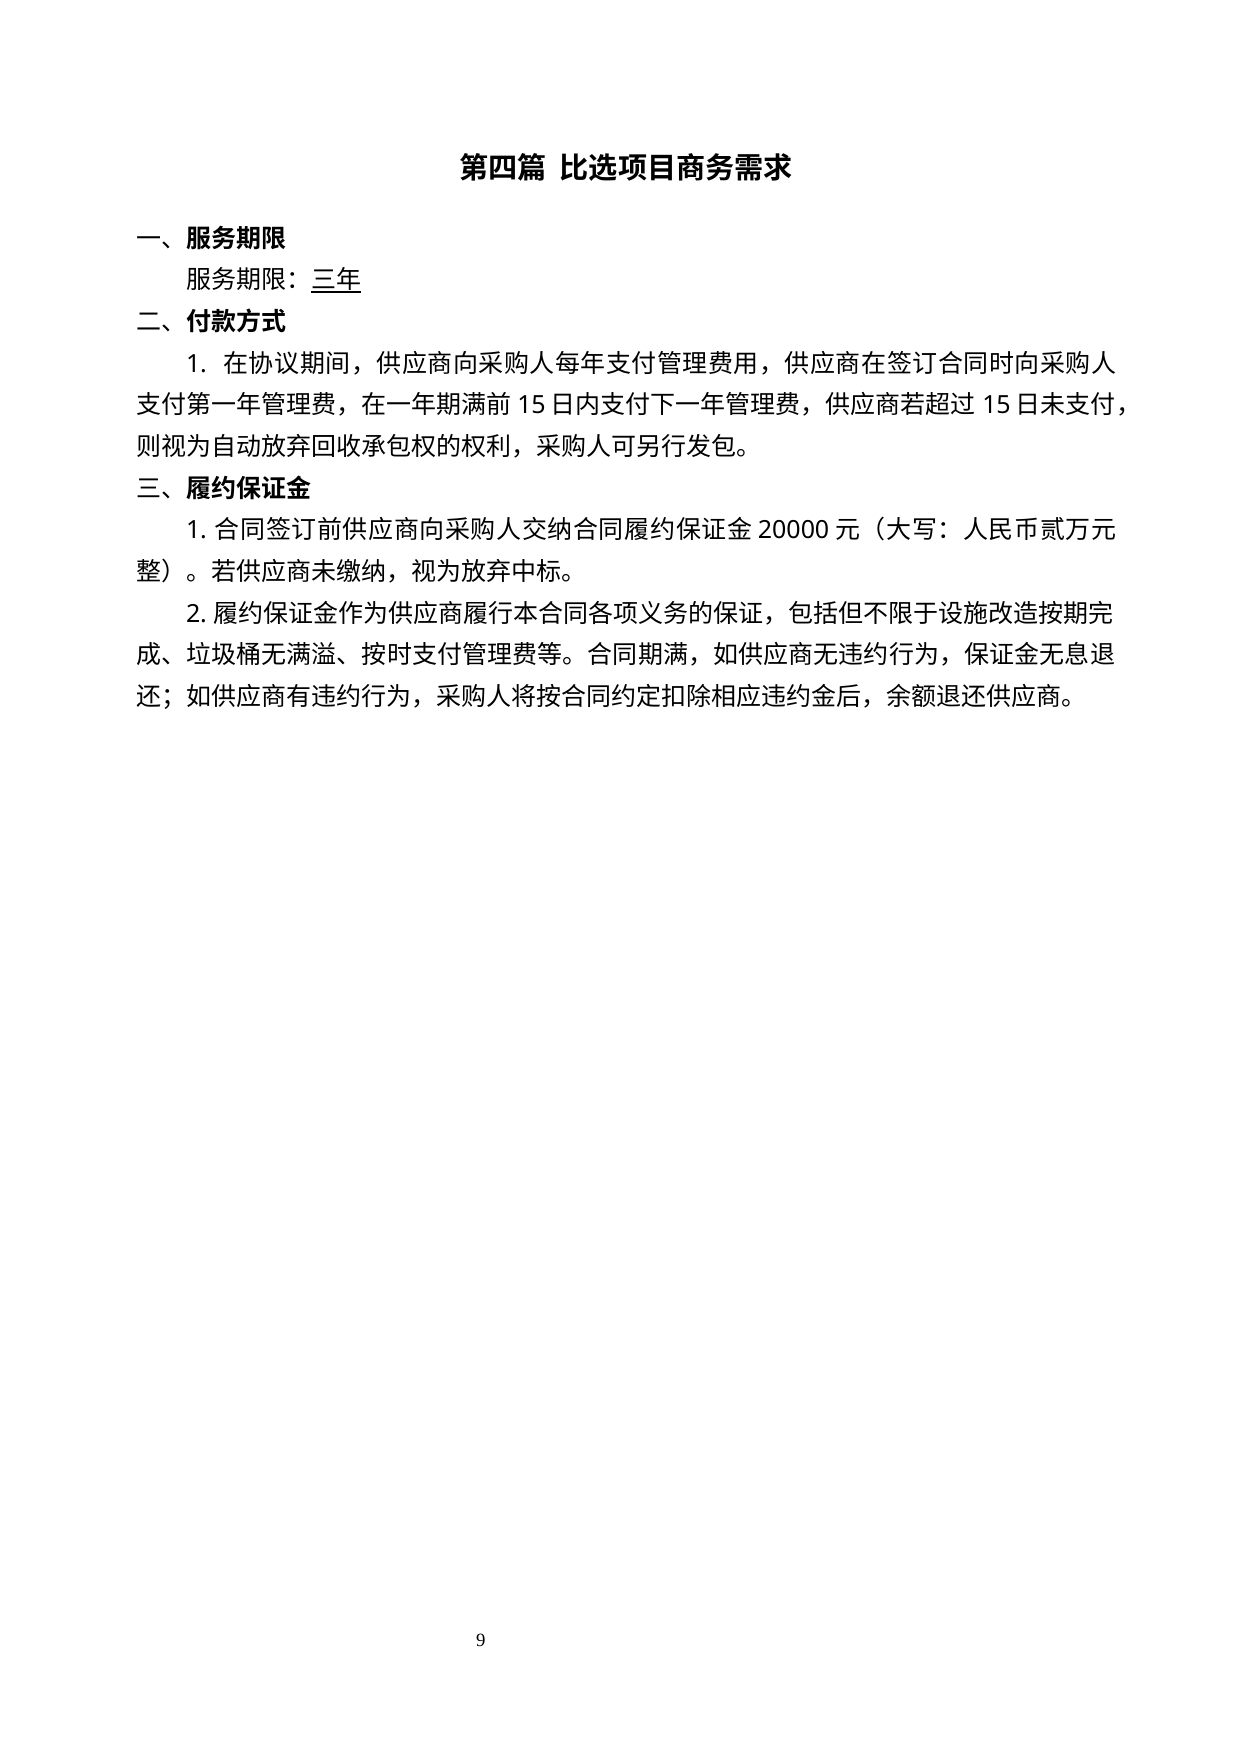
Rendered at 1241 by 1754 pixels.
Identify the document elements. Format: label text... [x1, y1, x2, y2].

text 1. 合同签订前供应商向采购人交纳合同履约保证金20000元（大写：人民币贰万元整）。若供应商未缴纳，视为放弃中标。 [136, 506, 1116, 589]
list 在协议期间，供应商向采购人每年支付管理费用，供应商在签订合同时向采购人支付第一年管理费，在一年期满前15日内支付下一年管理费，供应商若超过15日未支付，则视为自动放弃回收承包权的权利，采购人可另行发包。 [136, 339, 1116, 464]
subtitle 履约保证金 [92, 464, 1116, 506]
subtitle 服务期限 [92, 214, 1116, 256]
subtitle 付款方式 [92, 297, 1116, 339]
text 2. 履约保证金作为供应商履行本合同各项义务的保证，包括但不限于设施改造按期完成、垃圾桶无满溢、按时支付管理费等。合同期满，如供应商无违约行为，保证金无息退还；如供应商有违约行为，采购人将按合同约定扣除相应违约金后，余额退还供应商。 [136, 589, 1116, 714]
subtitle 第四篇 比选项目商务需求 [136, 145, 1116, 187]
text 服务期限：三年 [136, 256, 1116, 297]
